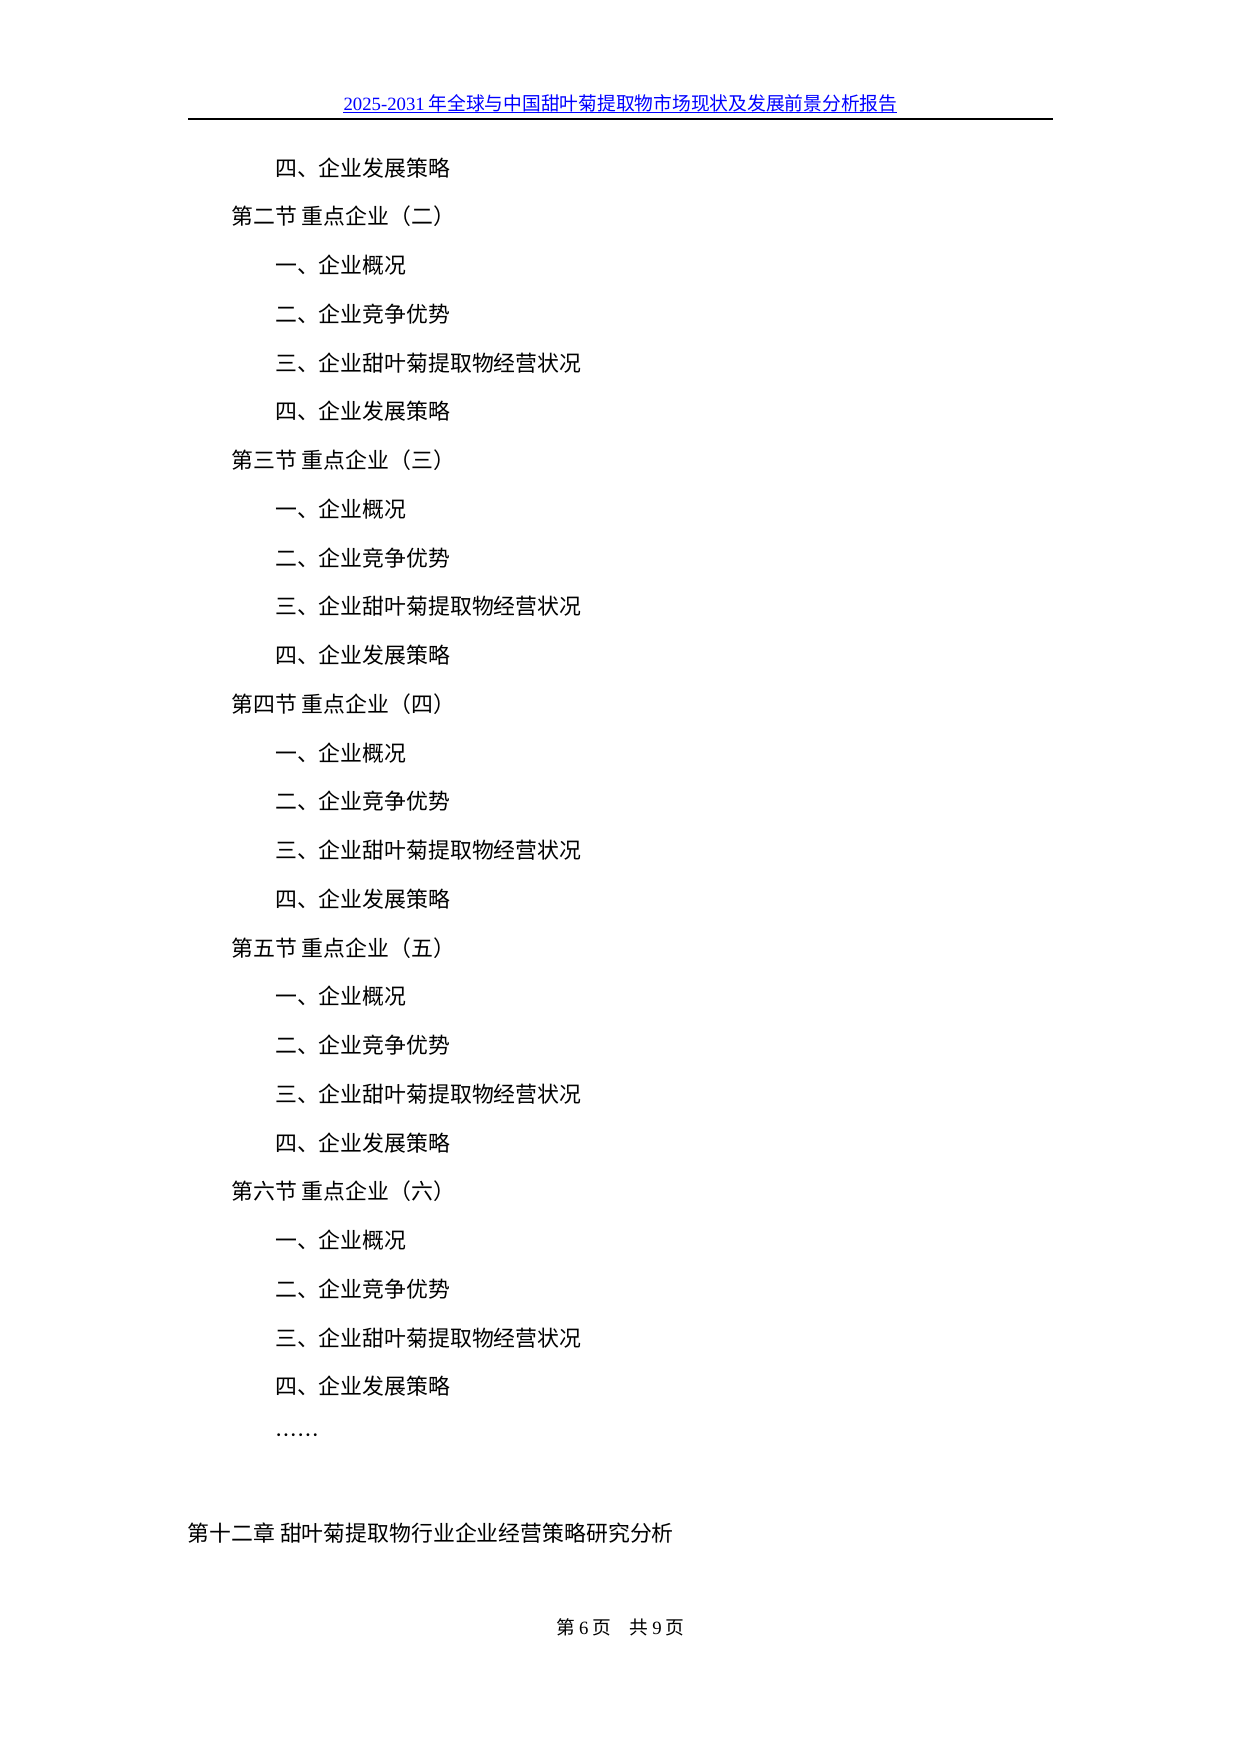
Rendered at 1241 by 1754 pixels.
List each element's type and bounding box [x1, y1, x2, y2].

text [187, 150, 1053, 1548]
